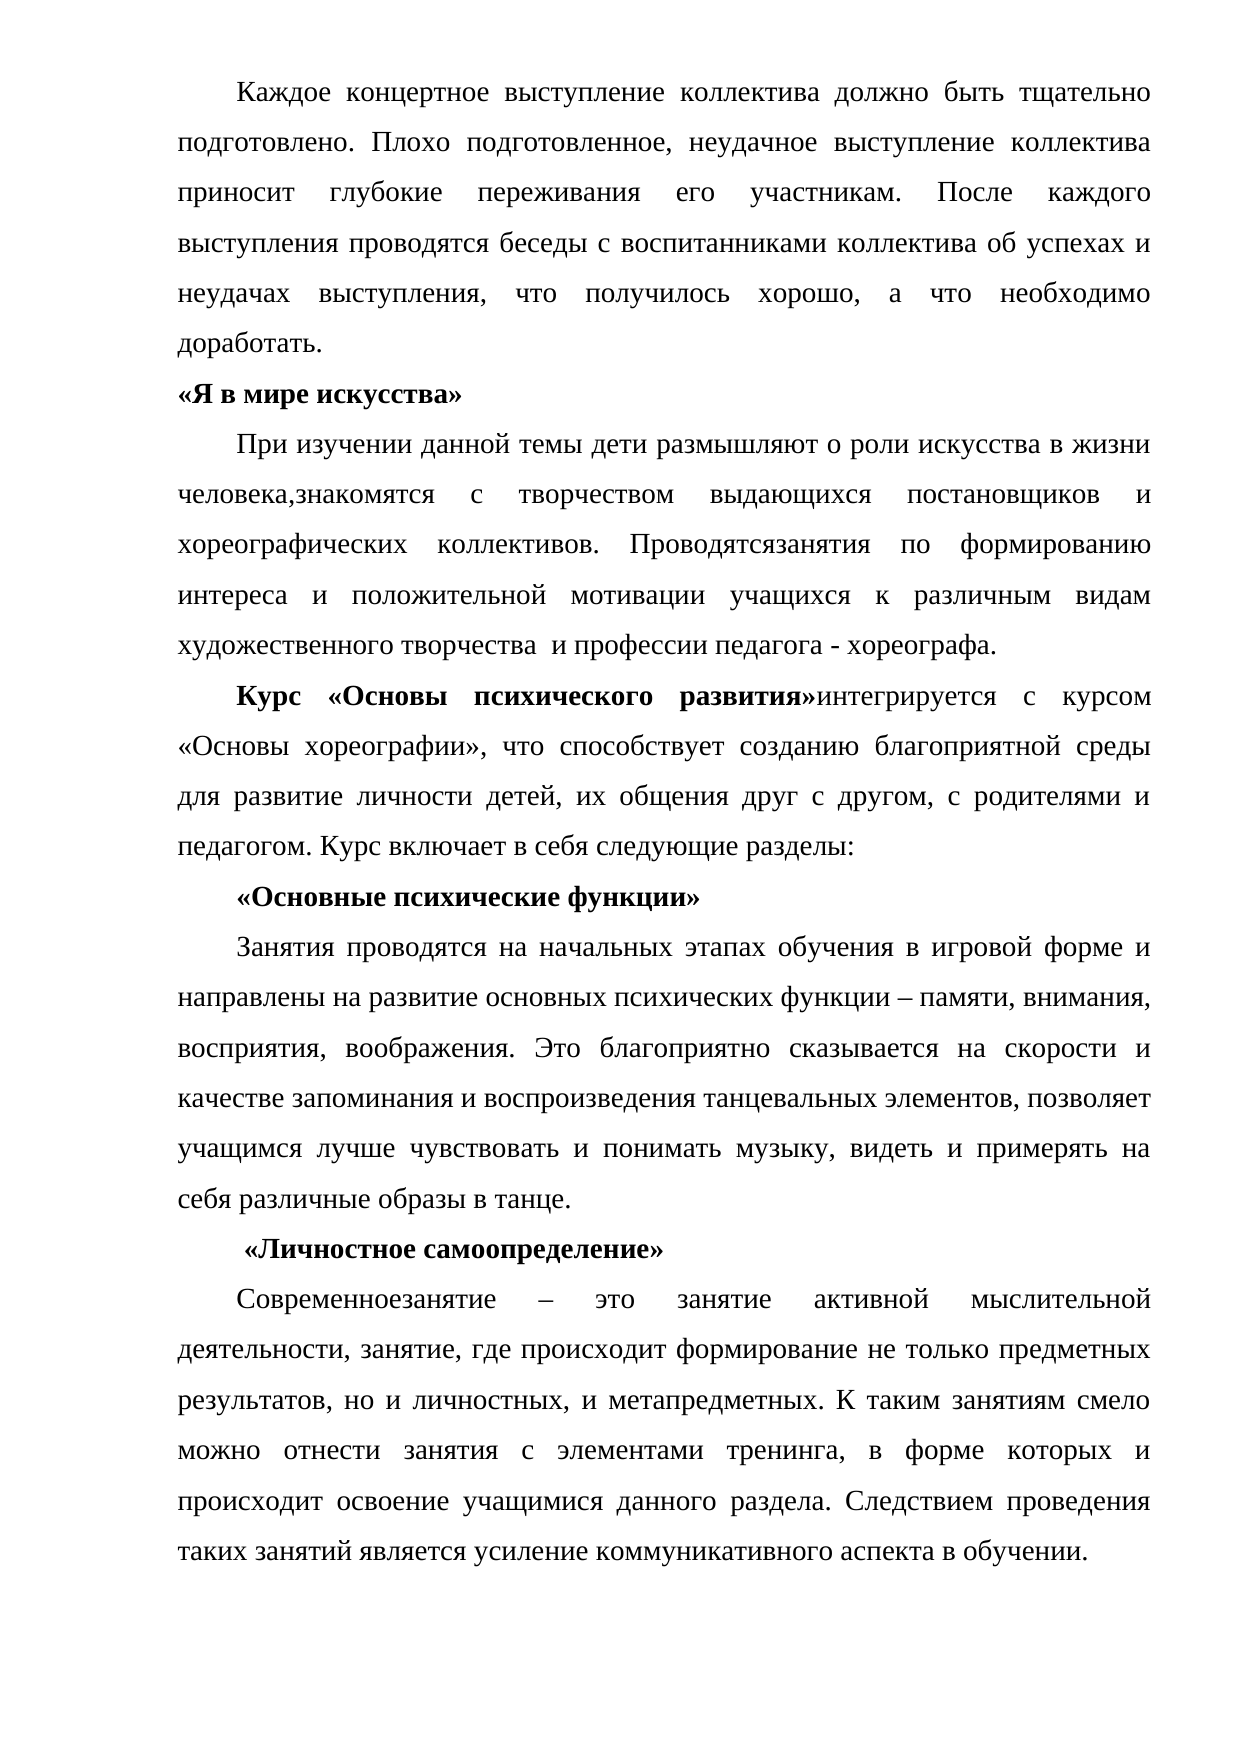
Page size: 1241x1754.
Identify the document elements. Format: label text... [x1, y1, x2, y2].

text Современноезанятие – это занятие активной мыслительной деятельности, занятие, где происходит формирование не только предметных результатов, но и личностных, и метапредметных. К таким занятиям смело можно отнести занятия с элементами тренинга, в форме которых и происходит освоение учащимися данного раздела. Следствием проведения таких занятий является усиление коммуникативного аспекта в обучении. [177, 1281, 1152, 1566]
text При изучении данной темы дети размышляют о роли искусства в жизни человека,знакомятся с творчеством выдающихся постановщиков и хореографических коллективов. Проводятсязанятия по формированию интереса и положительной мотивации учащихся к различным видам художественного творчества и профессии педагога - хореографа. [177, 426, 1152, 661]
text Занятия проводятся на начальных этапах обучения в игровой форме и направлены на развитие основных психических функции – памяти, внимания, восприятия, воображения. Это благоприятно сказывается на скорости и качестве запоминания и воспроизведения танцевальных элементов, позволяет учащимся лучше чувствовать и понимать музыку, видеть и примерять на себя различные образы в танце. [177, 929, 1152, 1214]
text Курс «Основы психического развития»интегрируется с курсом «Основы хореографии», что способствует созданию благоприятной среды для развитие личности детей, их общения друг с другом, с родителями и педагогом. Курс включает в себя следующие разделы: [177, 678, 1152, 862]
text «Основные психические функции» [177, 879, 1152, 912]
text «Личностное самоопределение» [177, 1231, 1152, 1264]
text Каждое концертное выступление коллектива должно быть тщательно подготовлено. Плохо подготовленное, неудачное выступление коллектива приносит глубокие переживания его участникам. После каждого выступления проводятся беседы с воспитанниками коллектива об успехах и неудачах выступления, что получилось хорошо, а что необходимо доработать. «Я в мире искусства» [177, 74, 1152, 409]
